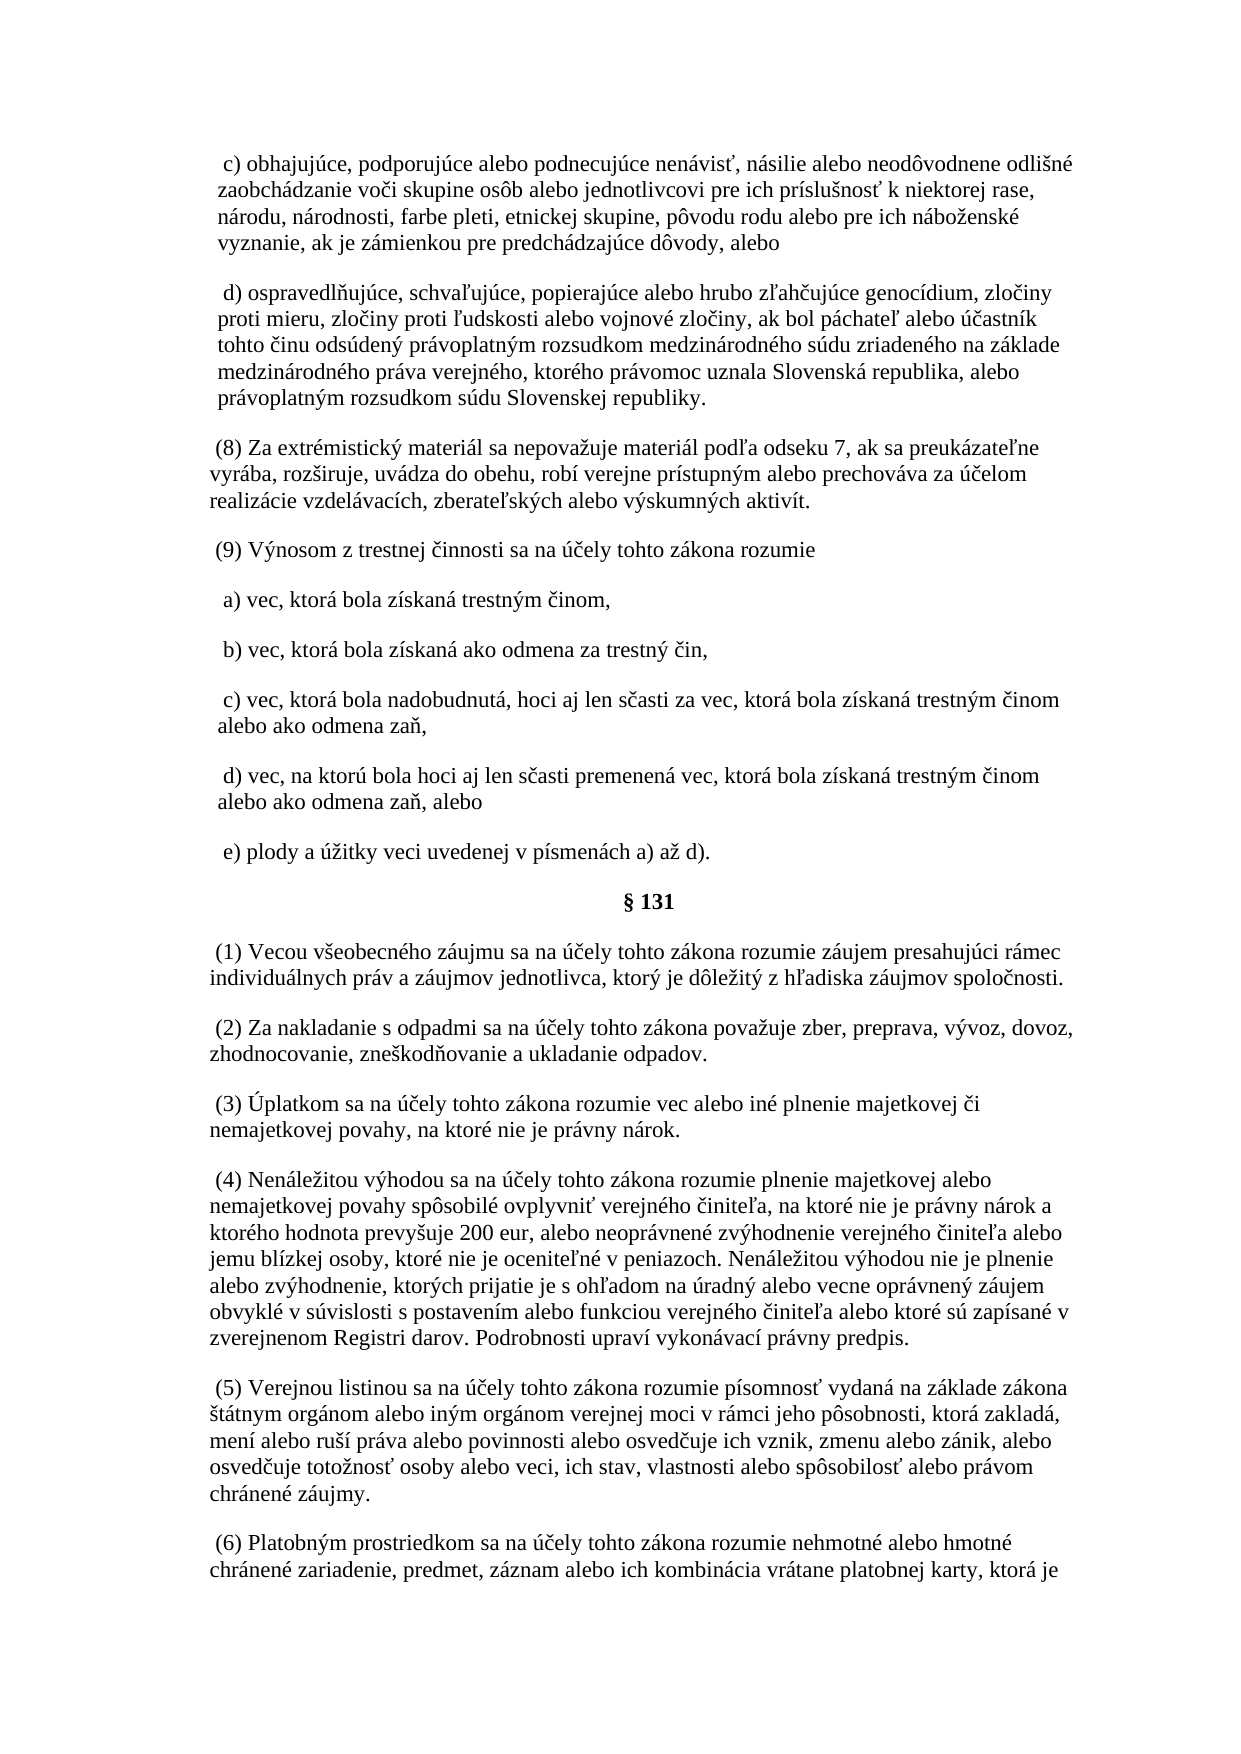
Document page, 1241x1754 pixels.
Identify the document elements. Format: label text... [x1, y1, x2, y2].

text e) plody a úžitky veci uvedenej v písmenách a) až d). [217, 838, 1090, 864]
text (1) Vecou všeobecného záujmu sa na účely tohto zákona rozumie záujem presahujúci rámec individuálnych práv a záujmov jednotlivca, ktorý je dôležitý z hľadiska záujmov spoločnosti. [209, 938, 1090, 991]
text (8) Za extrémistický materiál sa nepovažuje materiál podľa odseku 7, ak sa preukázateľne vyrába, rozširuje, uvádza do obehu, robí verejne prístupným alebo prechováva za účelom realizácie vzdelávacích, zberateľských alebo výskumných aktivít. [209, 434, 1090, 513]
text d) vec, na ktorú bola hoci aj len sčasti premenená vec, ktorá bola získaná trestným činom alebo ako odmena zaň, alebo [217, 762, 1090, 815]
text (4) Nenáležitou výhodou sa na účely tohto zákona rozumie plnenie majetkovej alebo nemajetkovej povahy spôsobilé ovplyvniť verejného činiteľa, na ktoré nie je právny nárok a ktorého hodnota prevyšuje 200 eur, alebo neoprávnené zvýhodnenie verejného činiteľa alebo jemu blízkej osoby, ktoré nie je oceniteľné v peniazoch. Nenáležitou výhodou nie je plnenie alebo zvýhodnenie, ktorých prijatie je s ohľadom na úradný alebo vecne oprávnený záujem obvyklé v súvislosti s postavením alebo funkciou verejného činiteľa alebo ktoré sú zapísané v zverejnenom Registri darov. Podrobnosti upraví vykonávací právny predpis. [209, 1166, 1090, 1351]
text b) vec, ktorá bola získaná ako odmena za trestný čin, [217, 636, 1090, 662]
text (5) Verejnou listinou sa na účely tohto zákona rozumie písomnosť vydaná na základe zákona štátnym orgánom alebo iným orgánom verejnej moci v rámci jeho pôsobnosti, ktorá zakladá, mení alebo ruší práva alebo povinnosti alebo osvedčuje ich vznik, zmenu alebo zánik, alebo osvedčuje totožnosť osoby alebo veci, ich stav, vlastnosti alebo spôsobilosť alebo právom chránené záujmy. [209, 1374, 1090, 1506]
text (3) Úplatkom sa na účely tohto zákona rozumie vec alebo iné plnenie majetkovej či nemajetkovej povahy, na ktoré nie je právny nárok. [209, 1090, 1090, 1143]
text (2) Za nakladanie s odpadmi sa na účely tohto zákona považuje zber, preprava, vývoz, dovoz, zhodnocovanie, zneškodňovanie a ukladanie odpadov. [209, 1014, 1090, 1067]
text (9) Výnosom z trestnej činnosti sa na účely tohto zákona rozumie [209, 537, 1090, 563]
text § 131 [202, 888, 1090, 914]
text c) obhajujúce, podporujúce alebo podnecujúce nenávisť, násilie alebo neodôvodnene odlišné zaobchádzanie voči skupine osôb alebo jednotlivcovi pre ich príslušnosť k niektorej rase, národu, národnosti, farbe pleti, etnickej skupine, pôvodu rodu alebo pre ich náboženské vyznanie, ak je zámienkou pre predchádzajúce dôvody, alebo [217, 150, 1090, 255]
text a) vec, ktorá bola získaná trestným činom, [217, 586, 1090, 613]
text d) ospravedlňujúce, schvaľujúce, popierajúce alebo hrubo zľahčujúce genocídium, zločiny proti mieru, zločiny proti ľudskosti alebo vojnové zločiny, ak bol páchateľ alebo účastník tohto činu odsúdený právoplatným rozsudkom medzinárodného súdu zriadeného na základe medzinárodného práva verejného, ktorého právomoc uznala Slovenská republika, alebo právoplatným rozsudkom súdu Slovenskej republiky. [217, 279, 1090, 411]
text c) vec, ktorá bola nadobudnutá, hoci aj len sčasti za vec, ktorá bola získaná trestným činom alebo ako odmena zaň, [217, 686, 1090, 739]
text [209, 1529, 1090, 1582]
